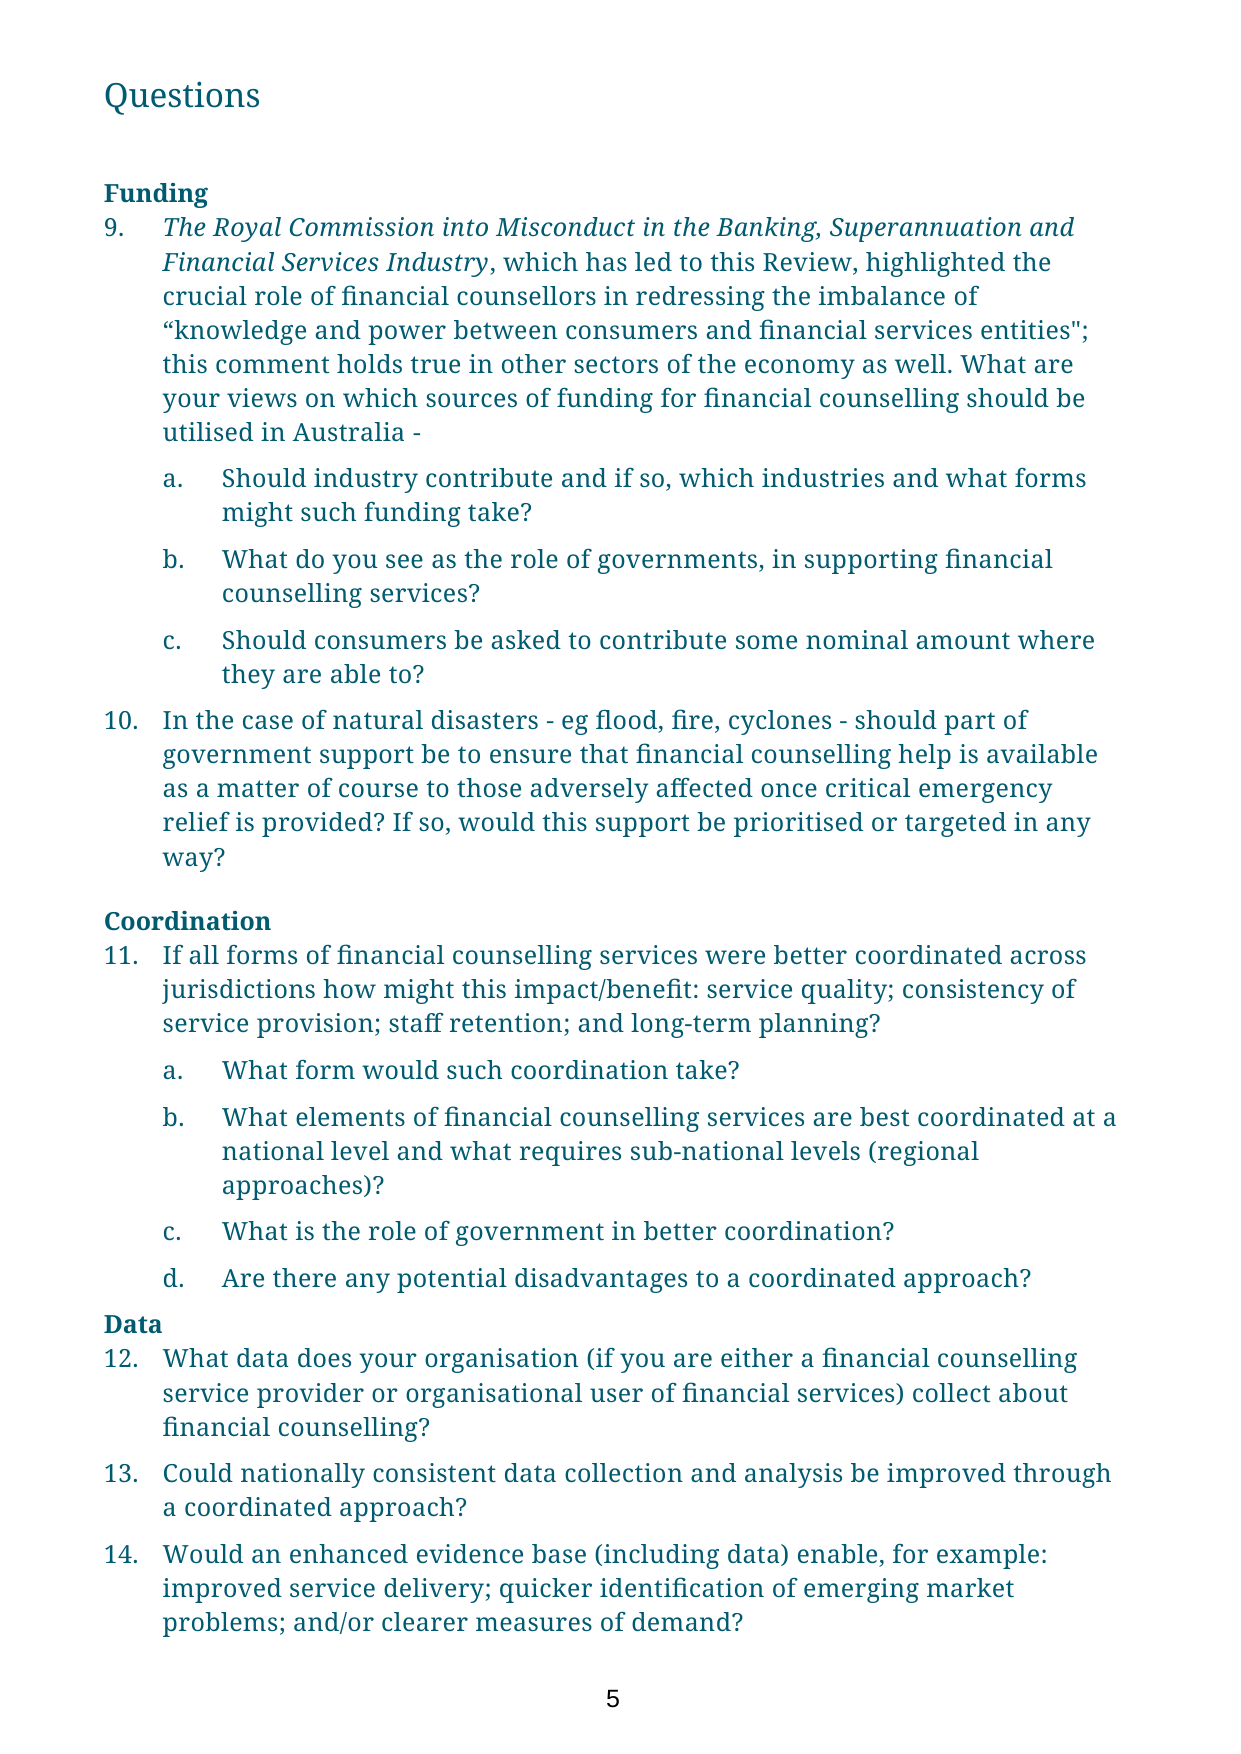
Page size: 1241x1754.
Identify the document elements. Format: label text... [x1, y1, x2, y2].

list If all forms of financial counselling services were better coordinated across jurisdictions how might this impact/benefit: service quality; consistency of service provision; staff retention; and long-term planning? [103, 938, 1122, 1040]
list What do you see as the role of governments, in supporting financial counselling services? [162, 542, 1122, 610]
text Coordination [103, 904, 1122, 938]
list The Royal Commission into Misconduct in the Banking, Superannuation and Financial Services Industry, which has led to this Review, highlighted the crucial role of financial counsellors in redressing the imbalance of “knowledge and power between consumers and financial services entities"; this comment holds true in other sectors of the economy as well. What are your views on which sources of funding for financial counselling should be utilised in Australia - [103, 210, 1122, 448]
list Would an enhanced evidence base (including data) enable, for example: improved service delivery; quicker identification of emerging market problems; and/or clearer measures of demand? [103, 1536, 1122, 1639]
list What is the role of government in better coordination? [162, 1214, 1122, 1248]
list What form would such coordination take? [162, 1053, 1122, 1087]
text Questions [103, 72, 1122, 117]
list Should consumers be asked to contribute some nominal amount where they are able to? [162, 622, 1122, 690]
list What data does your organisation (if you are either a financial counselling service provider or organisational user of financial services) collect about financial counselling? [103, 1341, 1122, 1443]
text Funding [103, 176, 1122, 210]
list What elements of financial counselling services are best coordinated at a national level and what requires sub-national levels (regional approaches)? [162, 1099, 1122, 1201]
text Data [103, 1307, 1122, 1341]
list Could nationally consistent data collection and analysis be improved through a coordinated approach? [103, 1456, 1122, 1524]
list In the case of natural disasters - eg flood, fire, cyclones - should part of government support be to ensure that financial counselling help is available as a matter of course to those adversely affected once critical emergency relief is provided? If so, would this support be prioritised or targeted in any way? [103, 703, 1122, 873]
list Should industry contribute and if so, which industries and what forms might such funding take? [162, 461, 1122, 529]
list Are there any potential disadvantages to a coordinated approach? [162, 1261, 1122, 1294]
